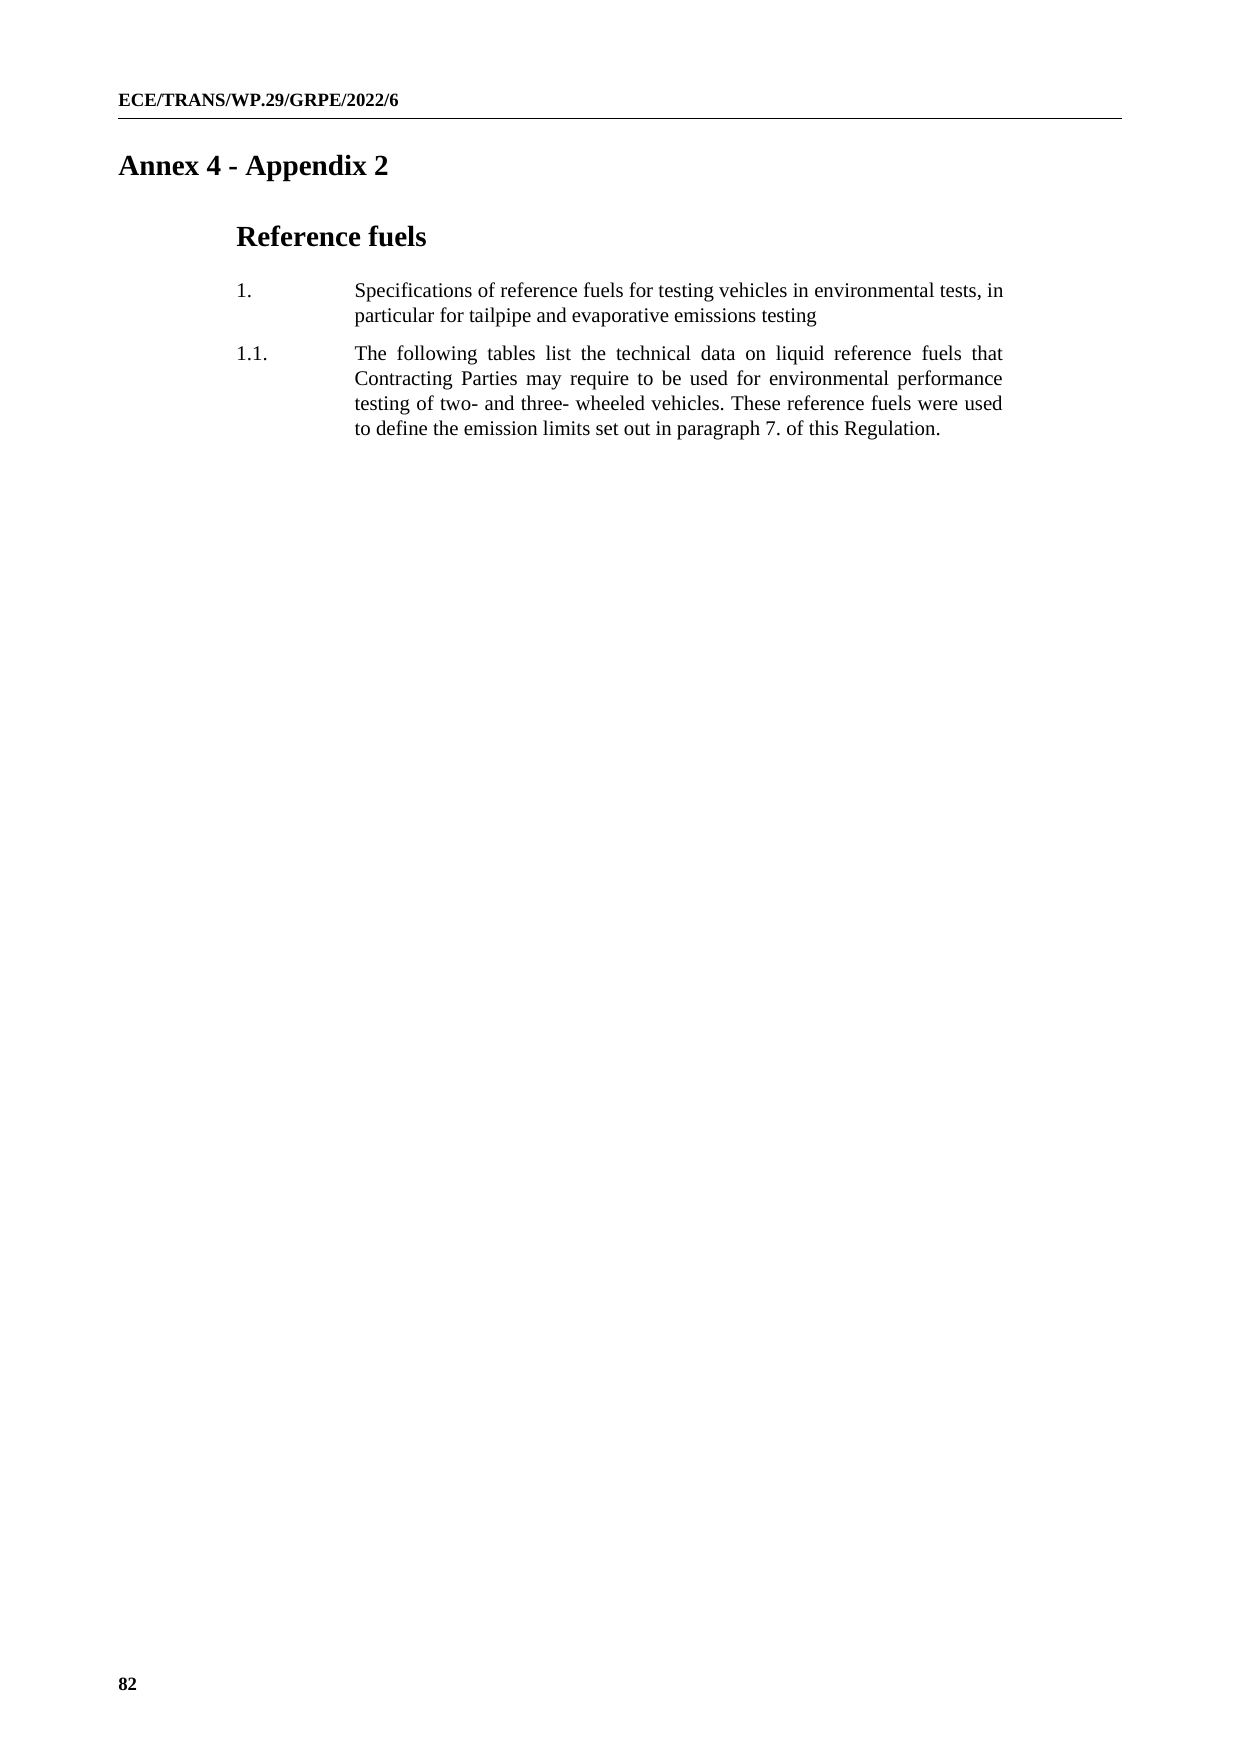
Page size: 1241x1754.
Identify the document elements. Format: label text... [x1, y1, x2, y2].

text Annex 4 - Appendix 2 [118, 148, 1004, 181]
text 1. Specifications of reference fuels for testing vehicles in environmental tests, in particular for tailpipe and evaporative emissions testing [236, 277, 1004, 327]
text 1.1. The following tables list the technical data on liquid reference fuels that Contracting Parties may require to be used for environmental performance testing of two- and three- wheeled vehicles. These reference fuels were used to define the emission limits set out in paragraph 7. of this Regulation. [236, 340, 1004, 440]
text Reference fuels [236, 219, 1004, 252]
